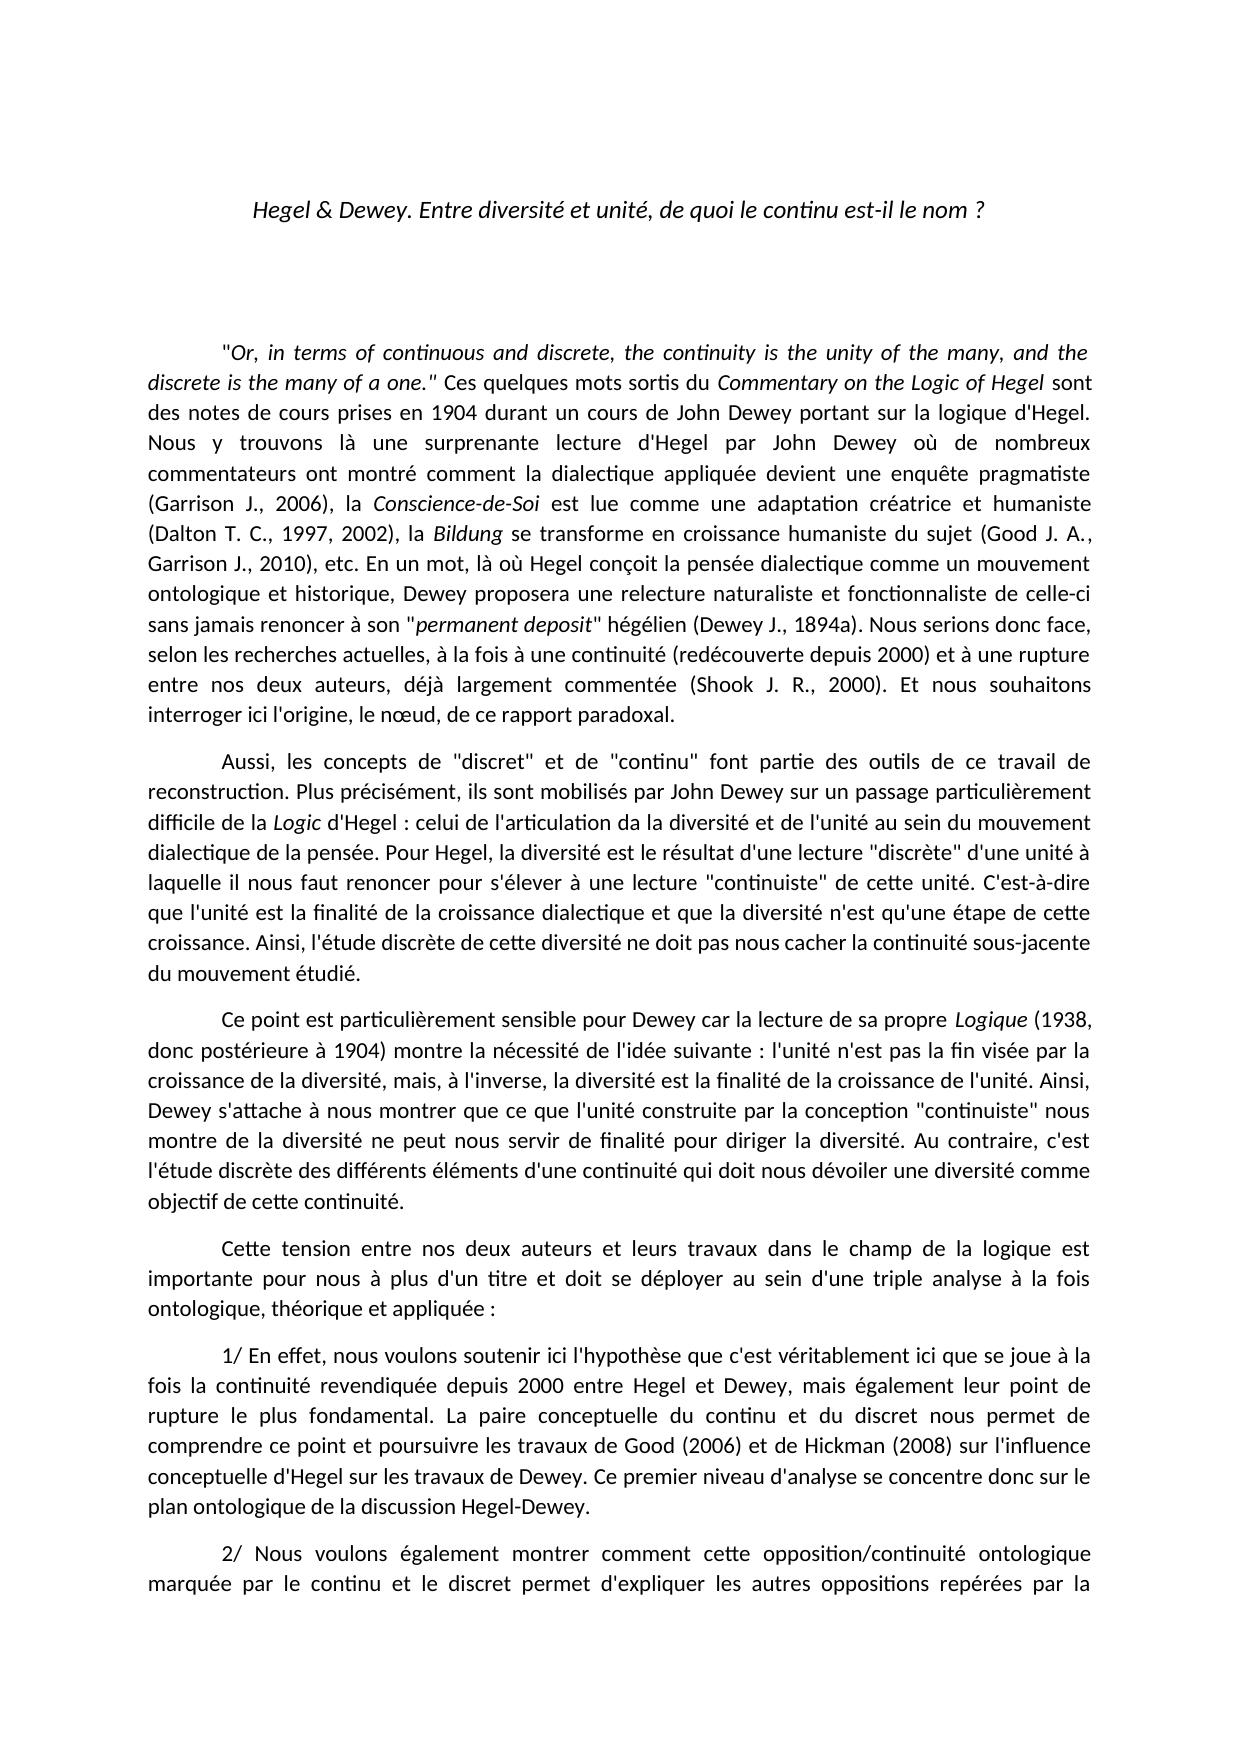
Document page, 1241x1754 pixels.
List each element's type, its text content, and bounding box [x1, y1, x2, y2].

text "Or, in terms of continuous and discrete, the continuity is the unity of the many, and the discrete is the many of a one." Ces quelques mots sortis du Commentary on the Logic of Hegel sont des notes de cours prises en 1904 durant un cours de John Dewey portant sur la logique d'Hegel. Nous y trouvons là une surprenante lecture d'Hegel par John Dewey où de nombreux commentateurs ont montré comment la dialectique appliquée devient une enquête pragmatiste (Garrison J., 2006), la Conscience-de-Soi est lue comme une adaptation créatrice et humaniste (Dalton T. C., 1997, 2002), la Bildung se transforme en croissance humaniste du sujet (Good J. A., Garrison J., 2010), etc. En un mot, là où Hegel conçoit la pensée dialectique comme un mouvement ontologique et historique, Dewey proposera une relecture naturaliste et fonctionnaliste de celle-ci sans jamais renoncer à son "permanent deposit" hégélien (Dewey J., 1894a). Nous serions donc face, selon les recherches actuelles, à la fois à une continuité (redécouverte depuis 2000) et à une rupture entre nos deux auteurs, déjà largement commentée (Shook J. R., 2000). Et nous souhaitons interroger ici l'origine, le nœud, de ce rapport paradoxal. [148, 338, 1093, 728]
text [148, 1539, 1093, 1597]
text Hegel & Dewey. Entre diversité et unité, de quoi le continu est-il le nom ? [148, 194, 1093, 225]
text Aussi, les concepts de "discret" et de "continu" font partie des outils de ce travail de reconstruction. Plus précisément, ils sont mobilisés par John Dewey sur un passage particulièrement difficile de la Logic d'Hegel : celui de l'articulation da la diversité et de l'unité au sein du mouvement dialectique de la pensée. Pour Hegel, la diversité est le résultat d'une lecture "discrète" d'une unité à laquelle il nous faut renoncer pour s'élever à une lecture "continuiste" de cette unité. C'est-à-dire que l'unité est la finalité de la croissance dialectique et que la diversité n'est qu'une étape de cette croissance. Ainsi, l'étude discrète de cette diversité ne doit pas nous cacher la continuité sous-jacente du mouvement étudié. [148, 747, 1093, 987]
text Ce point est particulièrement sensible pour Dewey car la lecture de sa propre Logique (1938, donc postérieure à 1904) montre la nécessité de l'idée suivante : l'unité n'est pas la fin visée par la croissance de la diversité, mais, à l'inverse, la diversité est la finalité de la croissance de l'unité. Ainsi, Dewey s'attache à nous montrer que ce que l'unité construite par la conception "continuiste" nous montre de la diversité ne peut nous servir de finalité pour diriger la diversité. Au contraire, c'est l'étude discrète des différents éléments d'une continuité qui doit nous dévoiler une diversité comme objectif de cette continuité. [148, 1006, 1093, 1215]
text Cette tension entre nos deux auteurs et leurs travaux dans le champ de la logique est importante pour nous à plus d'un titre et doit se déployer au sein d'une triple analyse à la fois ontologique, théorique et appliquée : [148, 1234, 1093, 1322]
text 1/ En effet, nous voulons soutenir ici l'hypothèse que c'est véritablement ici que se joue à la fois la continuité revendiquée depuis 2000 entre Hegel et Dewey, mais également leur point de rupture le plus fondamental. La paire conceptuelle du continu et du discret nous permet de comprendre ce point et poursuivre les travaux de Good (2006) et de Hickman (2008) sur l'influence conceptuelle d'Hegel sur les travaux de Dewey. Ce premier niveau d'analyse se concentre donc sur le plan ontologique de la discussion Hegel-Dewey. [148, 1341, 1093, 1520]
